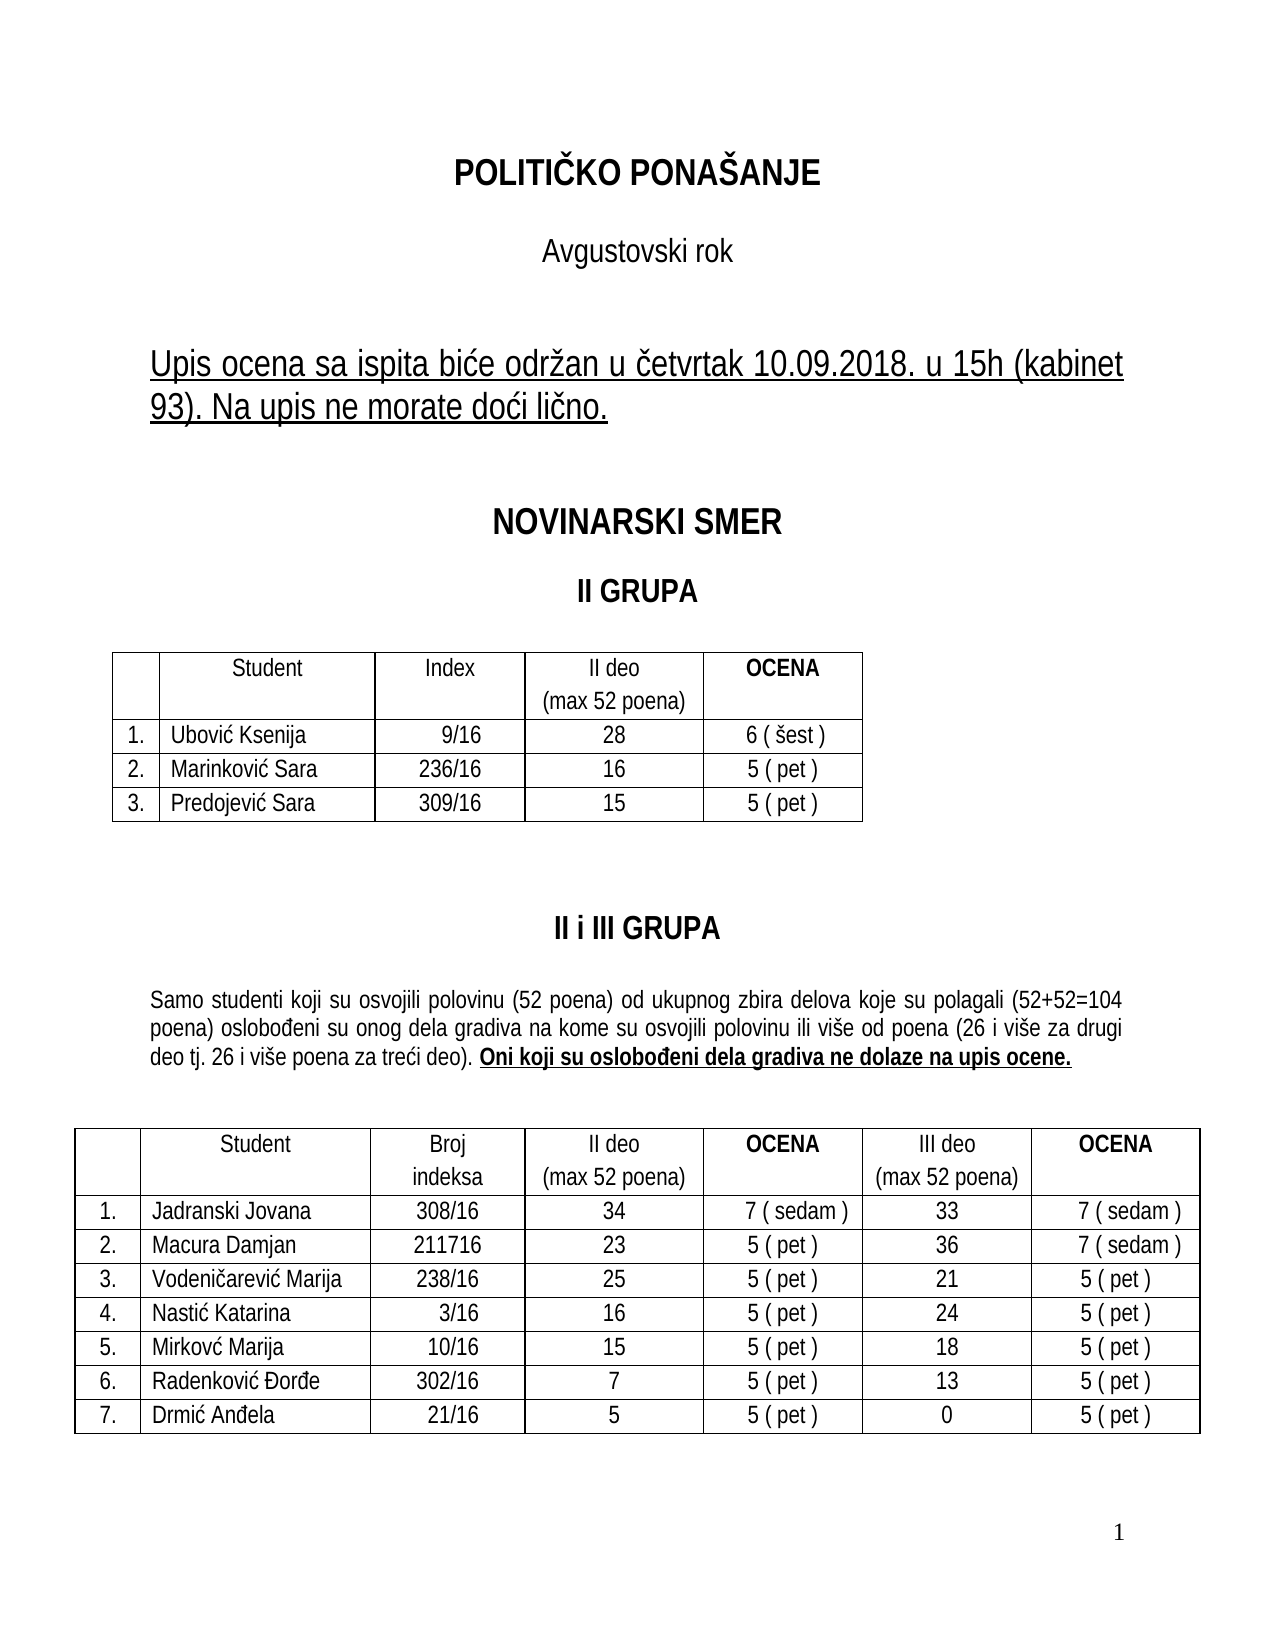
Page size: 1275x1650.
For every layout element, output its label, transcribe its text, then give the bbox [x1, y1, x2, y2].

table_cell 5 ( pet ) [704, 788, 862, 821]
table_cell 15 [526, 788, 703, 821]
table_cell 33 [863, 1196, 1031, 1229]
table_cell 302/16 [371, 1366, 524, 1399]
table_cell Radenković Đorđe [141, 1366, 370, 1399]
table_cell 24 [863, 1298, 1031, 1331]
table_cell 1. [76, 1196, 140, 1229]
text Upis ocena sa ispita biće održan u četvrtak 10.09.2018. u 15h (kabinet 93). Na upis ne morate doći lično. [150, 341, 1125, 427]
table_cell Predojević Sara [160, 788, 374, 821]
table_cell Drmić Anđela [141, 1400, 370, 1433]
table_cell 10/16 [371, 1332, 524, 1365]
table_cell Macura Damjan [141, 1230, 370, 1263]
table_cell 18 [863, 1332, 1031, 1365]
table_header [76, 1129, 140, 1195]
table_cell 236/16 [376, 754, 524, 787]
table_cell 211716 [371, 1230, 524, 1263]
table_cell 308/16 [371, 1196, 524, 1229]
table_cell 5 ( pet ) [704, 1366, 862, 1399]
table_header OCENA [1032, 1129, 1199, 1195]
table_cell 5 ( pet ) [704, 1230, 862, 1263]
table_cell 25 [526, 1264, 703, 1297]
table_cell 5 ( pet ) [1032, 1366, 1199, 1399]
table_cell Marinković Sara [160, 754, 374, 787]
table_cell 5 ( pet ) [704, 1298, 862, 1331]
table_cell 7 ( sedam ) [1032, 1196, 1199, 1229]
table_cell 16 [526, 754, 703, 787]
table_cell 2. [76, 1230, 140, 1263]
table_cell 5 ( pet ) [1032, 1298, 1199, 1331]
table_cell 7 ( sedam ) [704, 1196, 862, 1229]
table_cell 6. [76, 1366, 140, 1399]
table_cell 6 ( šest ) [704, 720, 862, 753]
table_cell 16 [526, 1298, 703, 1331]
table_cell Jadranski Jovana [141, 1196, 370, 1229]
table_cell 5 ( pet ) [704, 754, 862, 787]
table_cell 2. [113, 754, 159, 787]
text II GRUPA [150, 571, 1125, 609]
table_header Broj indeksa [371, 1129, 524, 1195]
table_cell 4. [76, 1298, 140, 1331]
table_cell Ubović Ksenija [160, 720, 374, 753]
table_cell 3. [76, 1264, 140, 1297]
table_cell 21/16 [371, 1400, 524, 1433]
table_header II deo (max 52 poena) [526, 1129, 703, 1195]
table_cell 7 ( sedam ) [1032, 1230, 1199, 1263]
table_header OCENA [704, 1129, 862, 1195]
text II i III GRUPA [150, 908, 1125, 946]
table_header III deo (max 52 poena) [863, 1129, 1031, 1195]
table_header Student [141, 1129, 370, 1195]
table_header OCENA [704, 653, 862, 719]
table_cell 238/16 [371, 1264, 524, 1297]
table_cell 5. [76, 1332, 140, 1365]
text Avgustovski rok [150, 231, 1125, 269]
table_cell 309/16 [376, 788, 524, 821]
table_cell Vodeničarević Marija [141, 1264, 370, 1297]
table_cell 3/16 [371, 1298, 524, 1331]
text POLITIČKO PONAŠANJE [150, 150, 1125, 193]
table_cell 23 [526, 1230, 703, 1263]
table_cell 5 ( pet ) [704, 1264, 862, 1297]
table_cell 9/16 [376, 720, 524, 753]
table_header II deo (max 52 poena) [526, 653, 703, 719]
text Samo studenti koji su osvojili polovinu (52 poena) od ukupnog zbira delova koje su polagali (52+52=104 poena) oslobođeni su onog dela gradiva na kome su osvojili polovinu ili više od poena (26 i više za drugi deo tj. 26 i više poena za treći deo). Oni koji su oslobođeni dela gradiva ne dolaze na upis ocene. [150, 984, 1125, 1071]
table_cell 13 [863, 1366, 1031, 1399]
table_header [113, 653, 159, 719]
table_cell 5 ( pet ) [704, 1400, 862, 1433]
table_cell 3. [113, 788, 159, 821]
table_cell 5 ( pet ) [1032, 1332, 1199, 1365]
table_cell 0 [863, 1400, 1031, 1433]
table_cell 28 [526, 720, 703, 753]
table_header Index [376, 653, 524, 719]
table_cell 36 [863, 1230, 1031, 1263]
table_cell 5 ( pet ) [1032, 1400, 1199, 1433]
table_cell 1. [113, 720, 159, 753]
table_cell 5 ( pet ) [704, 1332, 862, 1365]
table_cell 34 [526, 1196, 703, 1229]
table_cell 15 [526, 1332, 703, 1365]
table_cell 7 [526, 1366, 703, 1399]
text NOVINARSKI SMER [150, 499, 1125, 542]
table_header Student [160, 653, 374, 719]
table_cell 5 ( pet ) [1032, 1264, 1199, 1297]
table_cell 5 [526, 1400, 703, 1433]
table_cell 21 [863, 1264, 1031, 1297]
table_cell Nastić Katarina [141, 1298, 370, 1331]
table_cell 7. [76, 1400, 140, 1433]
table_cell Mirkovć Marija [141, 1332, 370, 1365]
